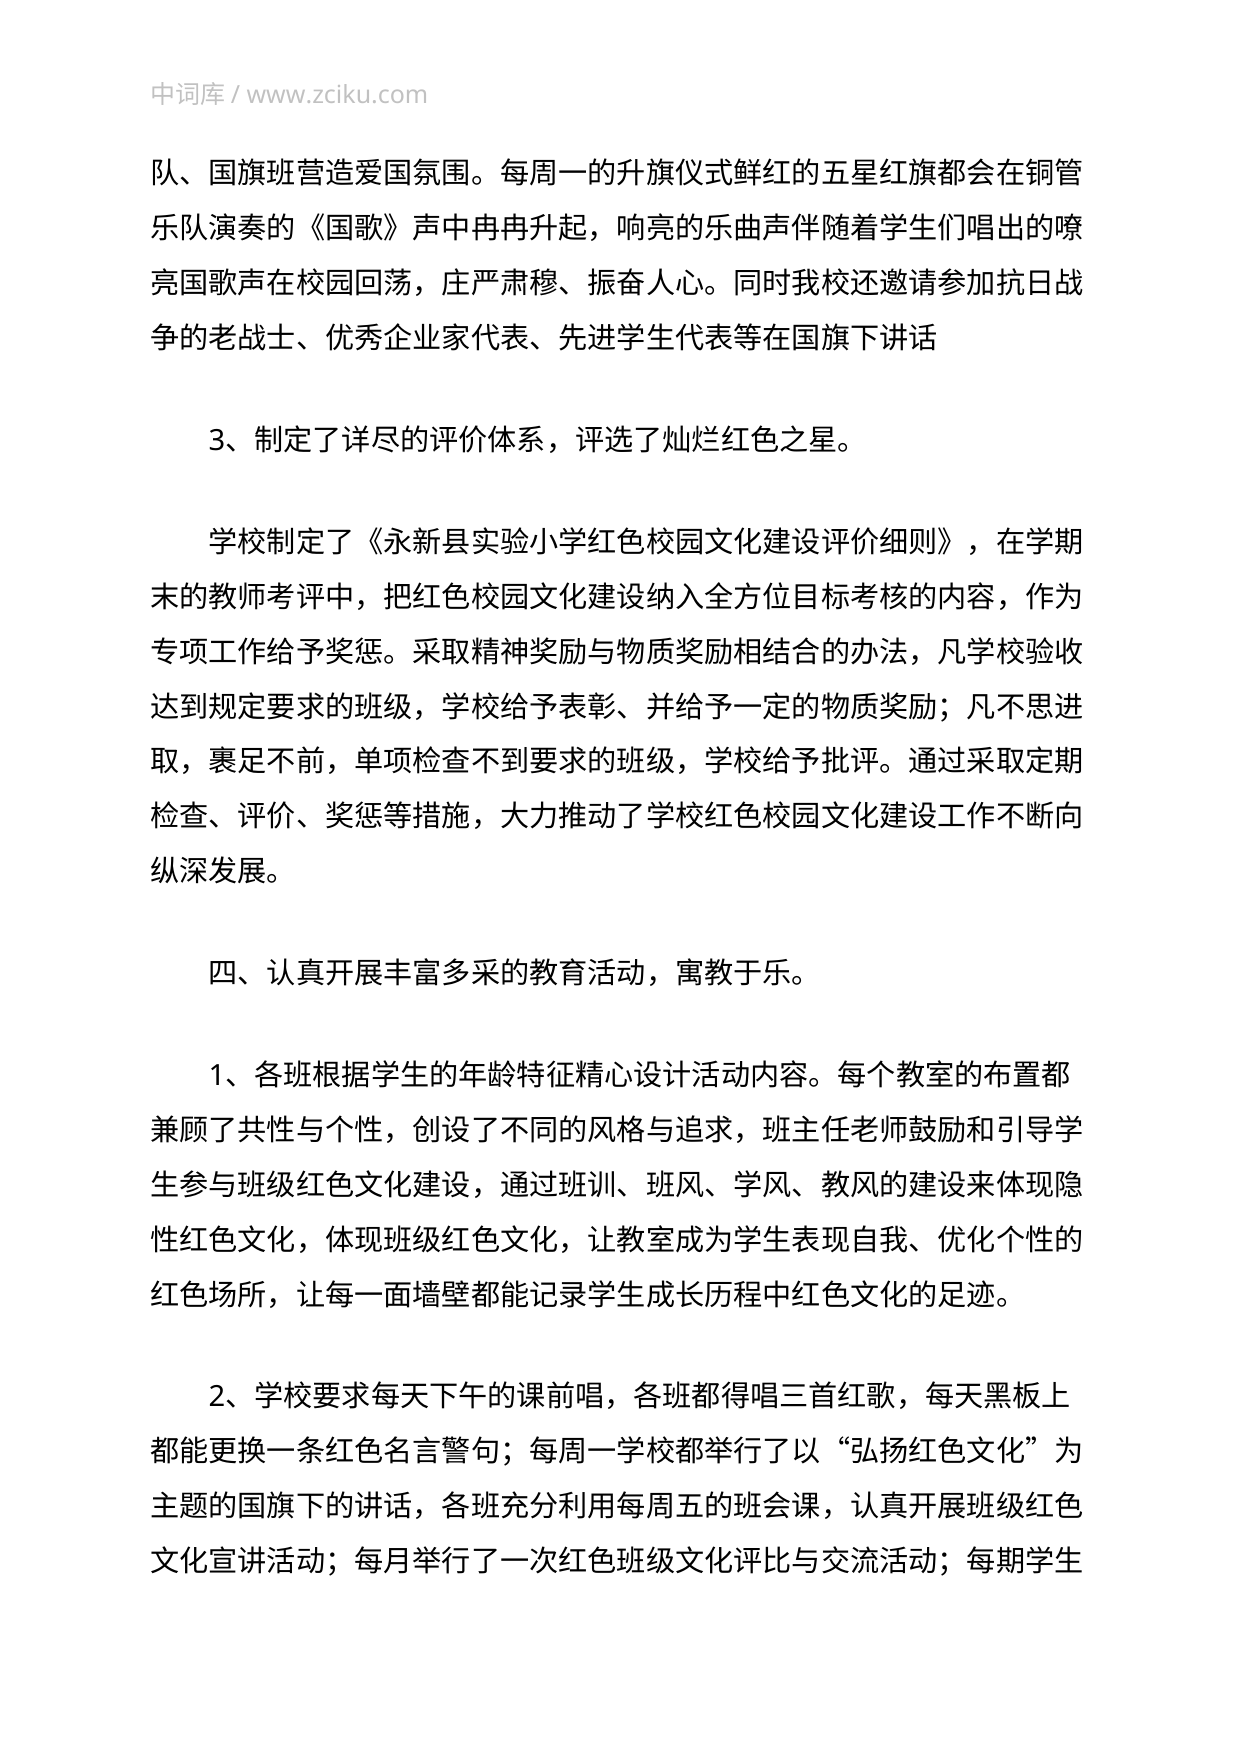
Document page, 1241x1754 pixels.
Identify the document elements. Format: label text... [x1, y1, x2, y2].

text 1、各班根据学生的年龄特征精心设计活动内容。每个教室的布置都兼顾了共性与个性，创设了不同的风格与追求，班主任老师鼓励和引导学生参与班级红色文化建设，通过班训、班风、学风、教风的建设来体现隐性红色文化，体现班级红色文化，让教室成为学生表现自我、优化个性的红色场所，让每一面墙壁都能记录学生成长历程中红色文化的足迹。 [150, 1051, 1090, 1313]
text 学校制定了《永新县实验小学红色校园文化建设评价细则》，在学期末的教师考评中，把红色校园文化建设纳入全方位目标考核的内容，作为专项工作给予奖惩。采取精神奖励与物质奖励相结合的办法，凡学校验收达到规定要求的班级，学校给予表彰、并给予一定的物质奖励；凡不思进取，裹足不前，单项检查不到要求的班级，学校给予批评。通过采取定期检查、评价、奖惩等措施，大力推动了学校红色校园文化建设工作不断向 纵深发展。 [150, 518, 1090, 890]
text 四、认真开展丰富多采的教育活动，寓教于乐。 [150, 949, 1090, 992]
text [150, 150, 1090, 357]
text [150, 1373, 1090, 1580]
text 3、制定了详尽的评价体系，评选了灿烂红色之星。 [150, 416, 1090, 459]
